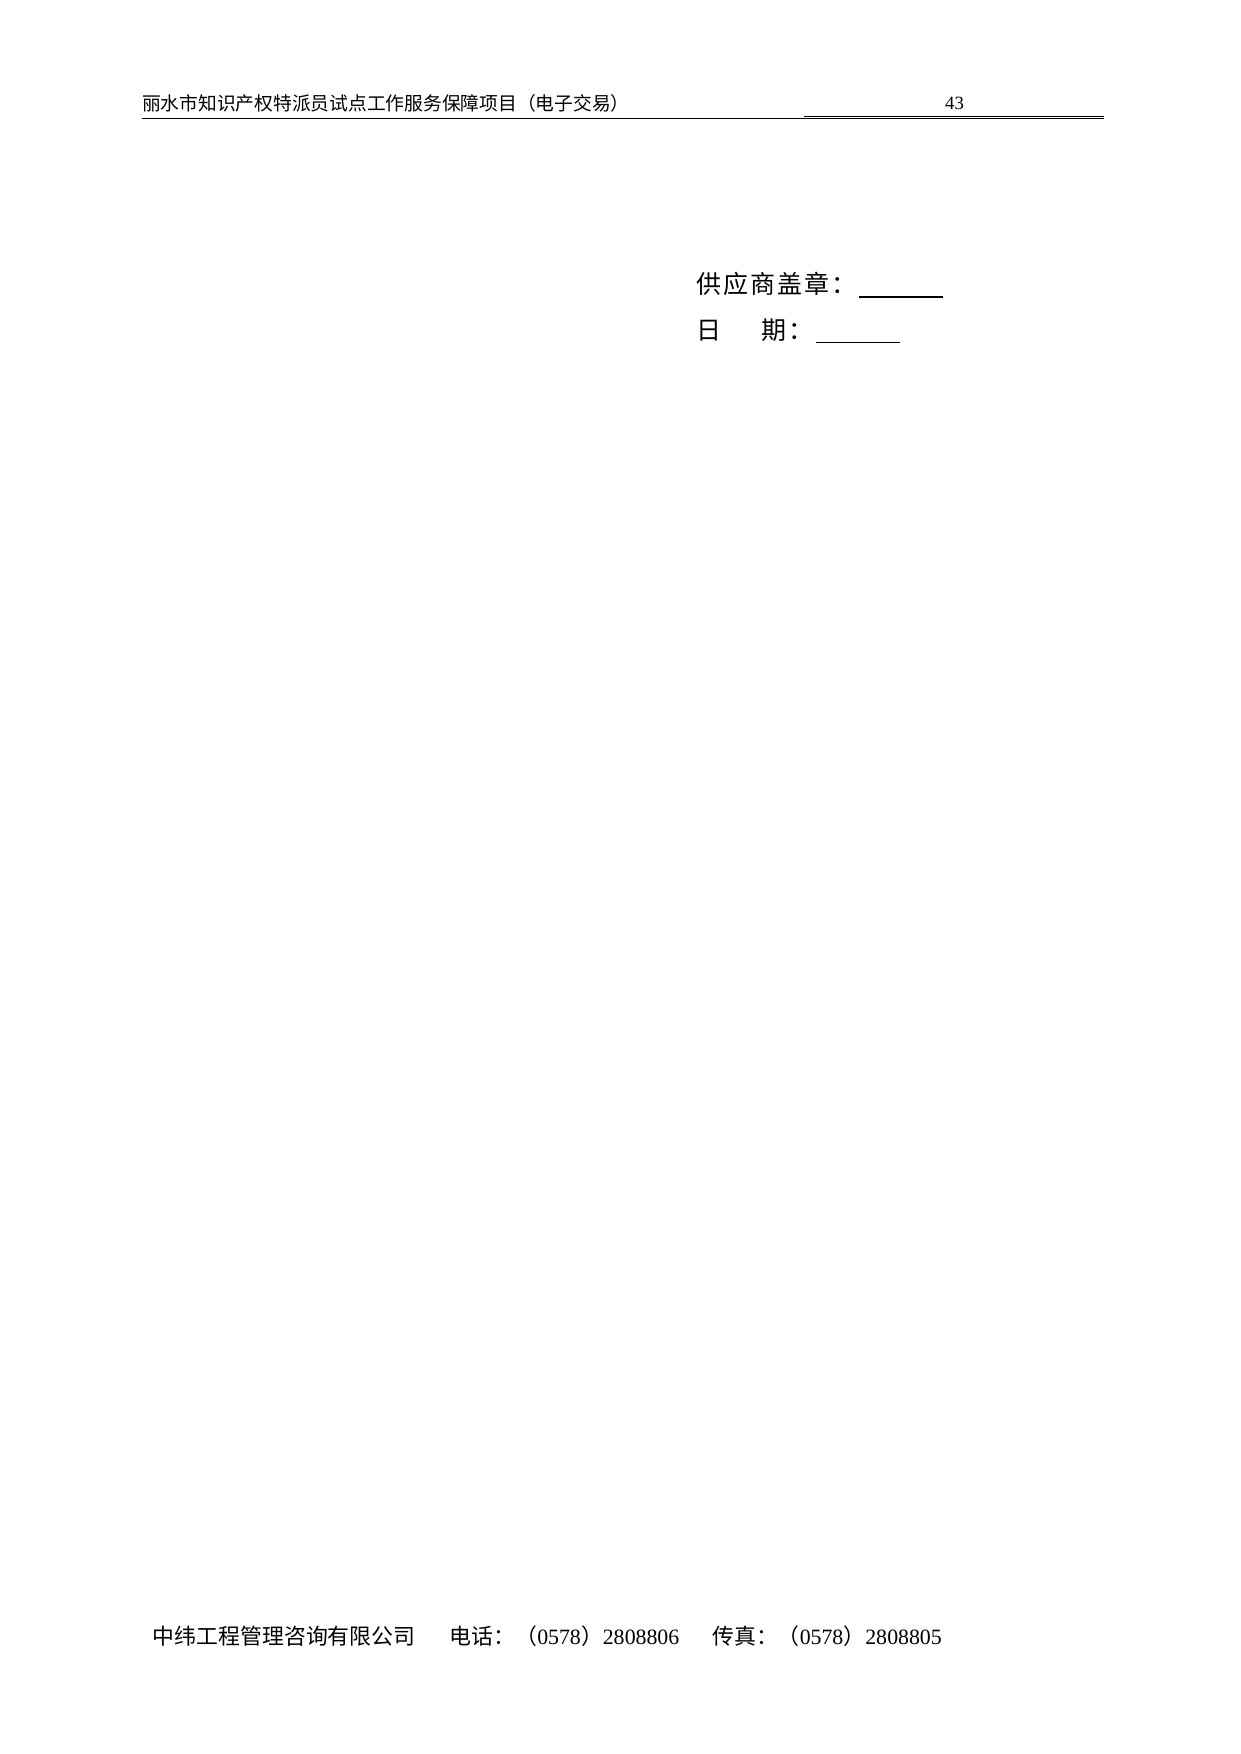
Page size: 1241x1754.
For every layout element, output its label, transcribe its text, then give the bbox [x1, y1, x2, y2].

text 日 期： [142, 303, 1104, 349]
text 供应商盖章： [142, 257, 1104, 303]
